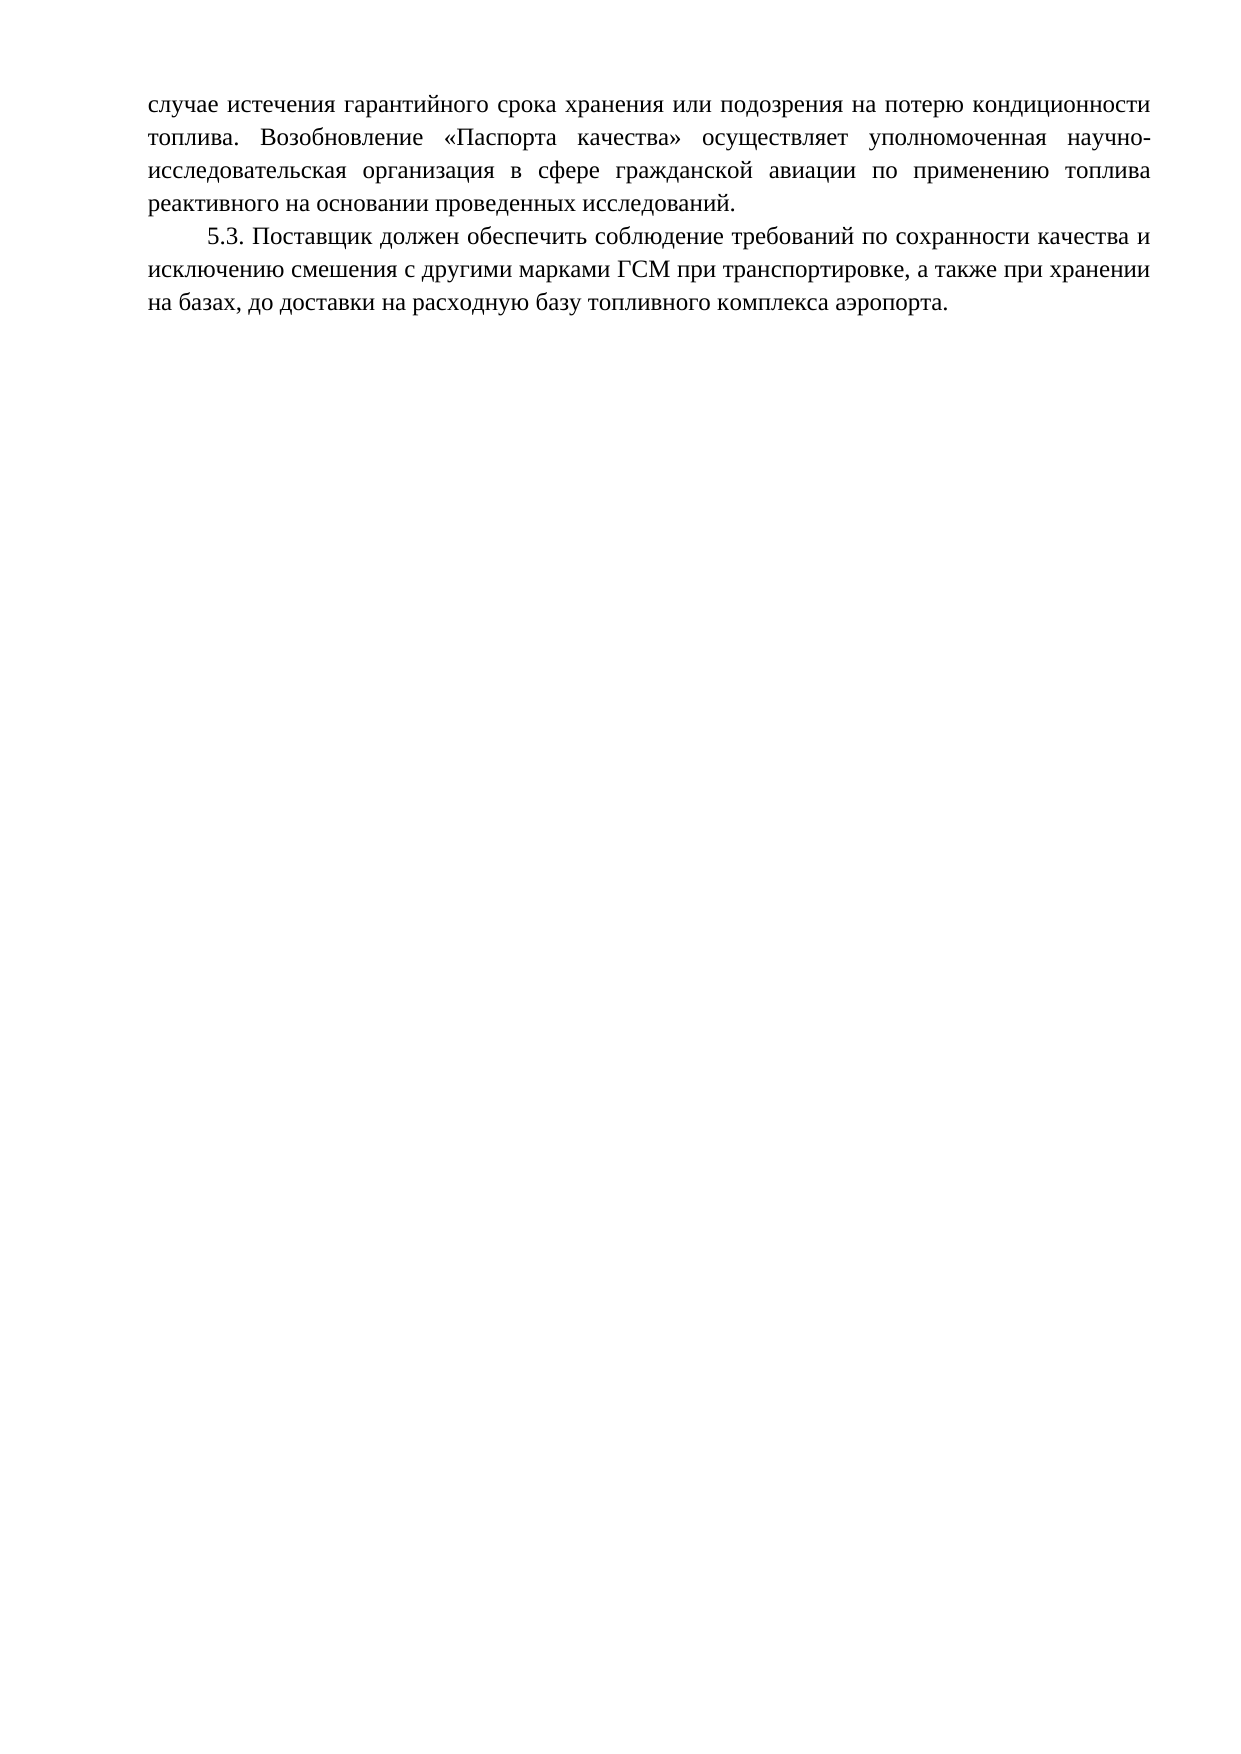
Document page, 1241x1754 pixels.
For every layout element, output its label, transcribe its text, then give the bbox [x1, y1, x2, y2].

text 5.3. Поставщик должен обеспечить соблюдение требований по сохранности качества и исключению смешения с другими марками ГСМ при транспортировке, а также при хранении на базах, до доставки на расходную базу топливного комплекса аэропорта. [148, 221, 1152, 316]
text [148, 89, 1152, 216]
